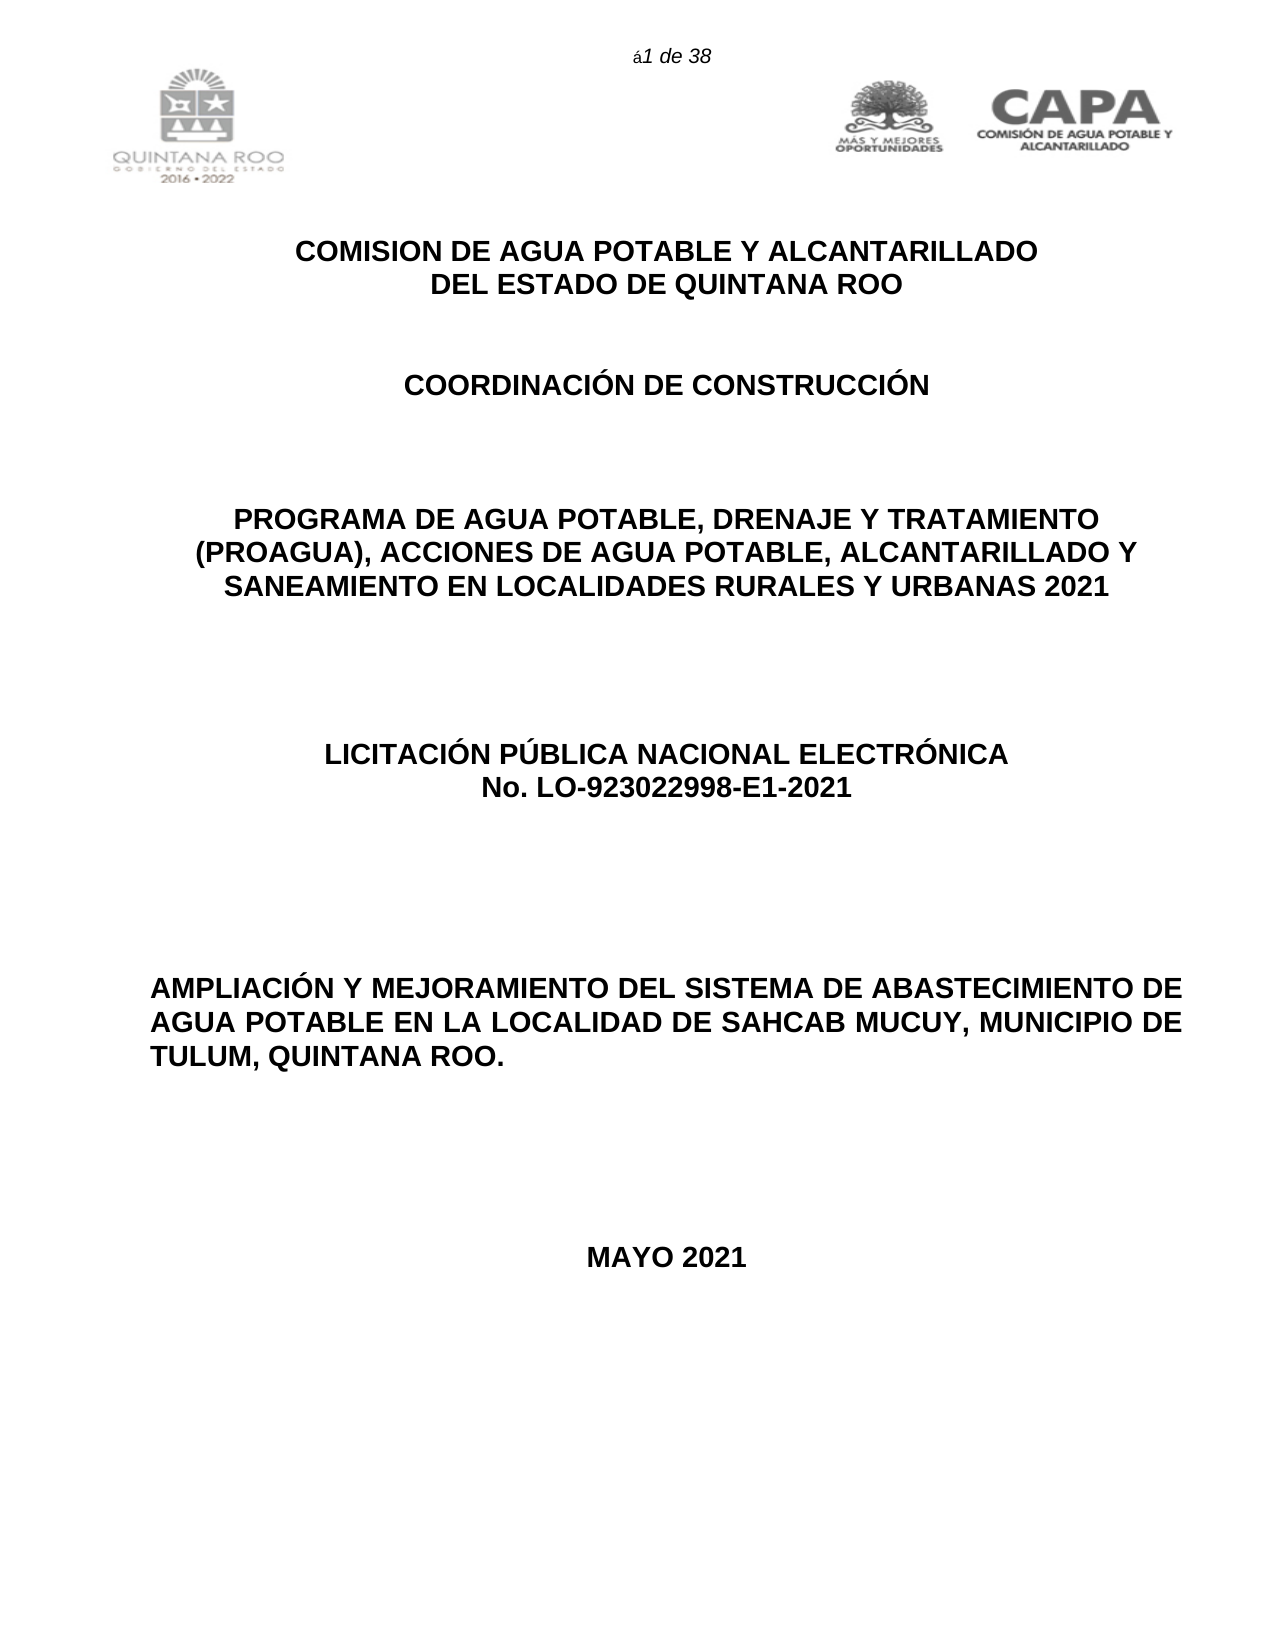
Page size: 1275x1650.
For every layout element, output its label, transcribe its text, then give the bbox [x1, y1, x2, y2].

text MAYO 2021 [150, 1240, 1183, 1273]
subtitle COORDINACIÓN DE CONSTRUCCIÓN [150, 368, 1183, 401]
subtitle LICITACIÓN PÚBLICA NACIONAL ELECTRÓNICA [150, 737, 1183, 770]
text PROGRAMA DE AGUA POTABLE, DRENAJE Y TRATAMIENTO (PROAGUA), ACCIONES DE AGUA POTABLE, ALCANTARILLADO Y SANEAMIENTO EN LOCALIDADES RURALES Y URBANAS 2021 [150, 502, 1183, 602]
subtitle DEL ESTADO DE QUINTANA ROO [150, 267, 1183, 301]
picture [48, 39, 1225, 203]
subtitle COMISION DE AGUA POTABLE Y ALCANTARILLADO [150, 233, 1183, 267]
text AMPLIACIÓN Y MEJORAMIENTO DEL SISTEMA DE ABASTECIMIENTO DE AGUA POTABLE EN LA LOCALIDAD DE SAHCAB MUCUY, MUNICIPIO DE TULUM, QUINTANA ROO. [150, 971, 1183, 1072]
subtitle No. LO-923022998-E1-2021 [150, 770, 1183, 804]
